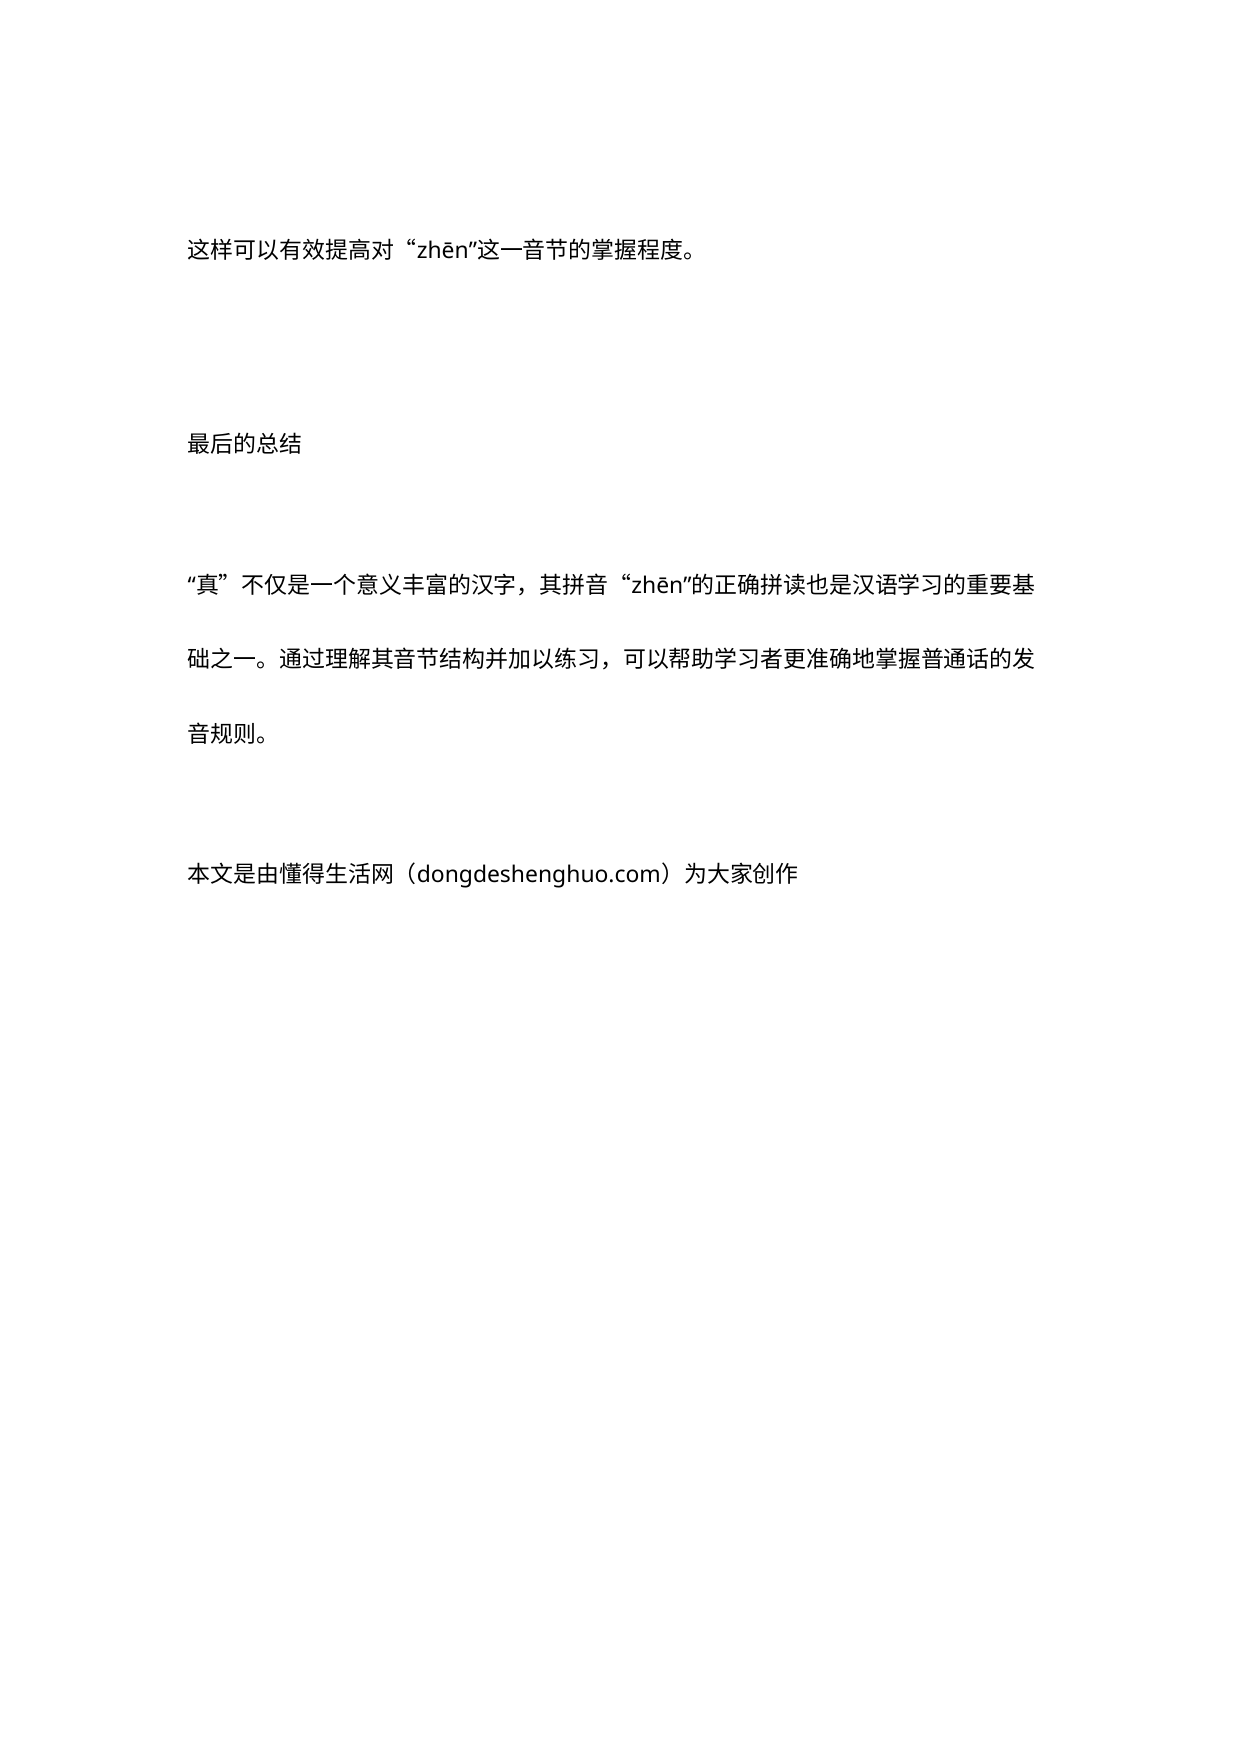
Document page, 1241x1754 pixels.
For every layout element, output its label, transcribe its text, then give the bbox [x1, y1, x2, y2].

text 这样可以有效提高对“zhēn”这一音节的掌握程度。 [187, 216, 1053, 281]
text 本文是由懂得生活网（dongdeshenghuo.com）为大家创作 [187, 840, 1053, 905]
text 最后的总结 [187, 410, 1053, 475]
text “真”不仅是一个意义丰富的汉字，其拼音“zhēn”的正确拼读也是汉语学习的重要基础之一。通过理解其音节结构并加以练习，可以帮助学习者更准确地掌握普通话的发音规则。 [187, 551, 1053, 765]
